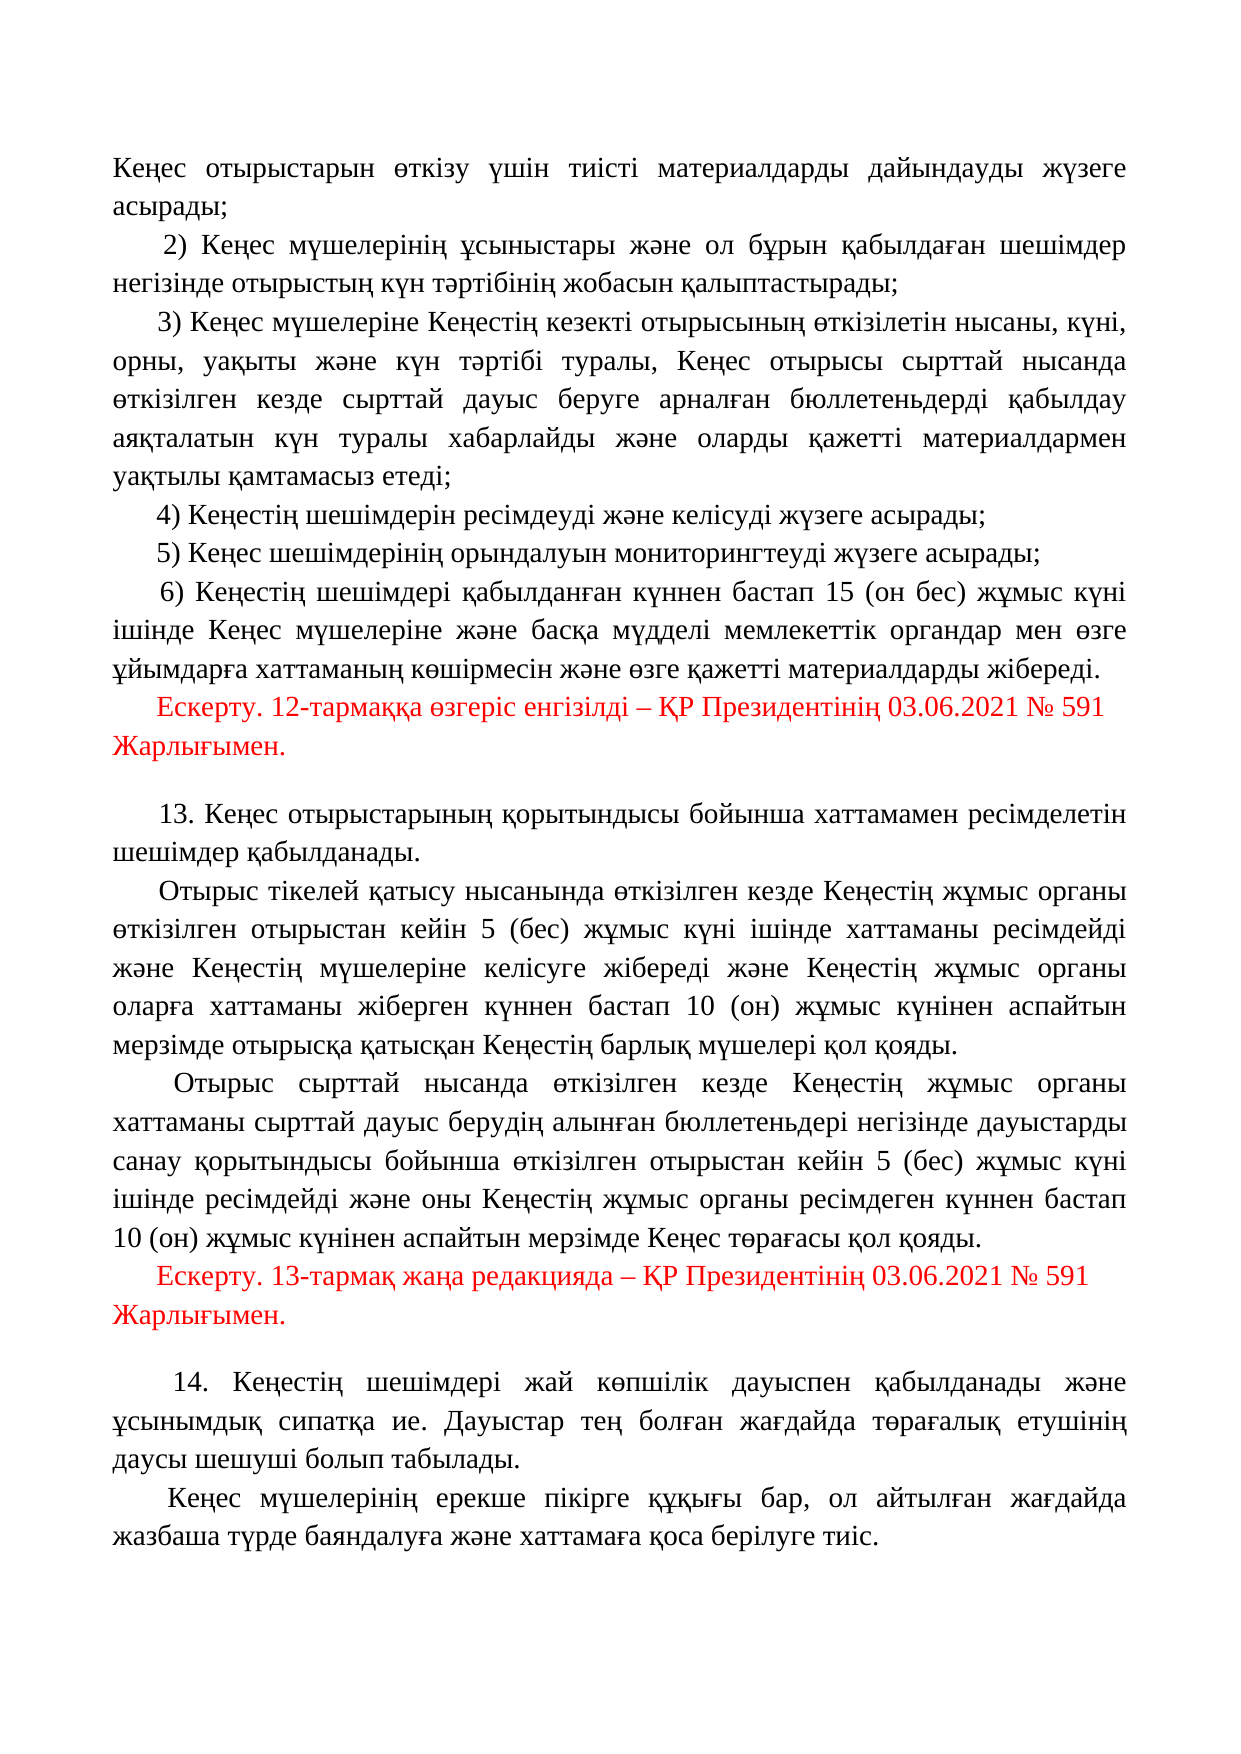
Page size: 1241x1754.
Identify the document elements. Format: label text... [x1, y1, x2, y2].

text 14. Кеңестің шешімдері жай көпшілік дауыспен қабылданады және ұсынымдық сипатқа ие. Дауыстар тең болған жағдайда төрағалық етушінің даусы шешуші болып табылады. [112, 1364, 1128, 1475]
text Ескерту. 13-тармақ жаңа редакцияда – ҚР Президентінің 03.06.2021 № 591 Жарлығымен. [112, 1258, 1128, 1361]
text 5) Кеңес шешімдерінің орындалуын мониторингтеуді жүзеге асырады; [112, 535, 1128, 569]
text 6) Кеңестің шешімдері қабылданған күннен бастап 15 (он бес) жұмыс күні ішінде Кеңес мүшелеріне және басқа мүдделі мемлекеттік органдар мен өзге ұйымдарға хаттаманың көшірмесін және өзге қажетті материалдарды жібереді. [112, 574, 1128, 684]
text 13. Кеңес отырыстарының қорытындысы бойынша хаттамамен ресімделетін шешімдер қабылданады. [112, 796, 1128, 868]
text 3) Кеңес мүшелеріне Кеңестің кезекті отырысының өткізілетін нысаны, күні, орны, уақыты және күн тәртібі туралы, Кеңес отырысы сырттай нысанда өткізілген кезде сырттай дауыс беруге арналған бюллетеньдерді қабылдау аяқталатын күн туралы хабарлайды және оларды қажетті материалдармен уақтылы қамтамасыз етеді; [112, 304, 1128, 492]
text Ескерту. 12-тармаққа өзгеріс енгізілді – ҚР Президентінің 03.06.2021 № 591 Жарлығымен. [112, 689, 1128, 792]
text Кеңес мүшелерінің ерекше пікірге құқығы бар, ол айтылған жағдайда жазбаша түрде баяндалуға және хаттамаға қоса берілуге тиіс. [112, 1480, 1128, 1552]
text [112, 150, 1128, 222]
text 2) Кеңес мүшелерінің ұсыныстары және ол бұрын қабылдаған шешімдер негізінде отырыстың күн тәртібінің жобасын қалыптастырады; [112, 227, 1128, 299]
text 4) Кеңестің шешімдерін ресімдеуді және келісуді жүзеге асырады; [112, 497, 1128, 530]
text Отырыс сырттай нысанда өткізілген кезде Кеңестің жұмыс органы хаттаманы сырттай дауыс берудің алынған бюллетеньдері негізінде дауыстарды санау қорытындысы бойынша өткізілген отырыстан кейін 5 (бес) жұмыс күні ішінде ресімдейді және оны Кеңестің жұмыс органы ресімдеген күннен бастап 10 (он) жұмыс күнінен аспайтын мерзімде Кеңес төрағасы қол қояды. [112, 1066, 1128, 1253]
text Отырыс тікелей қатысу нысанында өткізілген кезде Кеңестің жұмыс органы өткізілген отырыстан кейін 5 (бес) жұмыс күні ішінде хаттаманы ресімдейді және Кеңестің мүшелеріне келісуге жібереді және Кеңестің жұмыс органы оларға хаттаманы жіберген күннен бастап 10 (он) жұмыс күнінен аспайтын мерзімде отырысқа қатысқан Кеңестің барлық мүшелері қол қояды. [112, 873, 1128, 1061]
